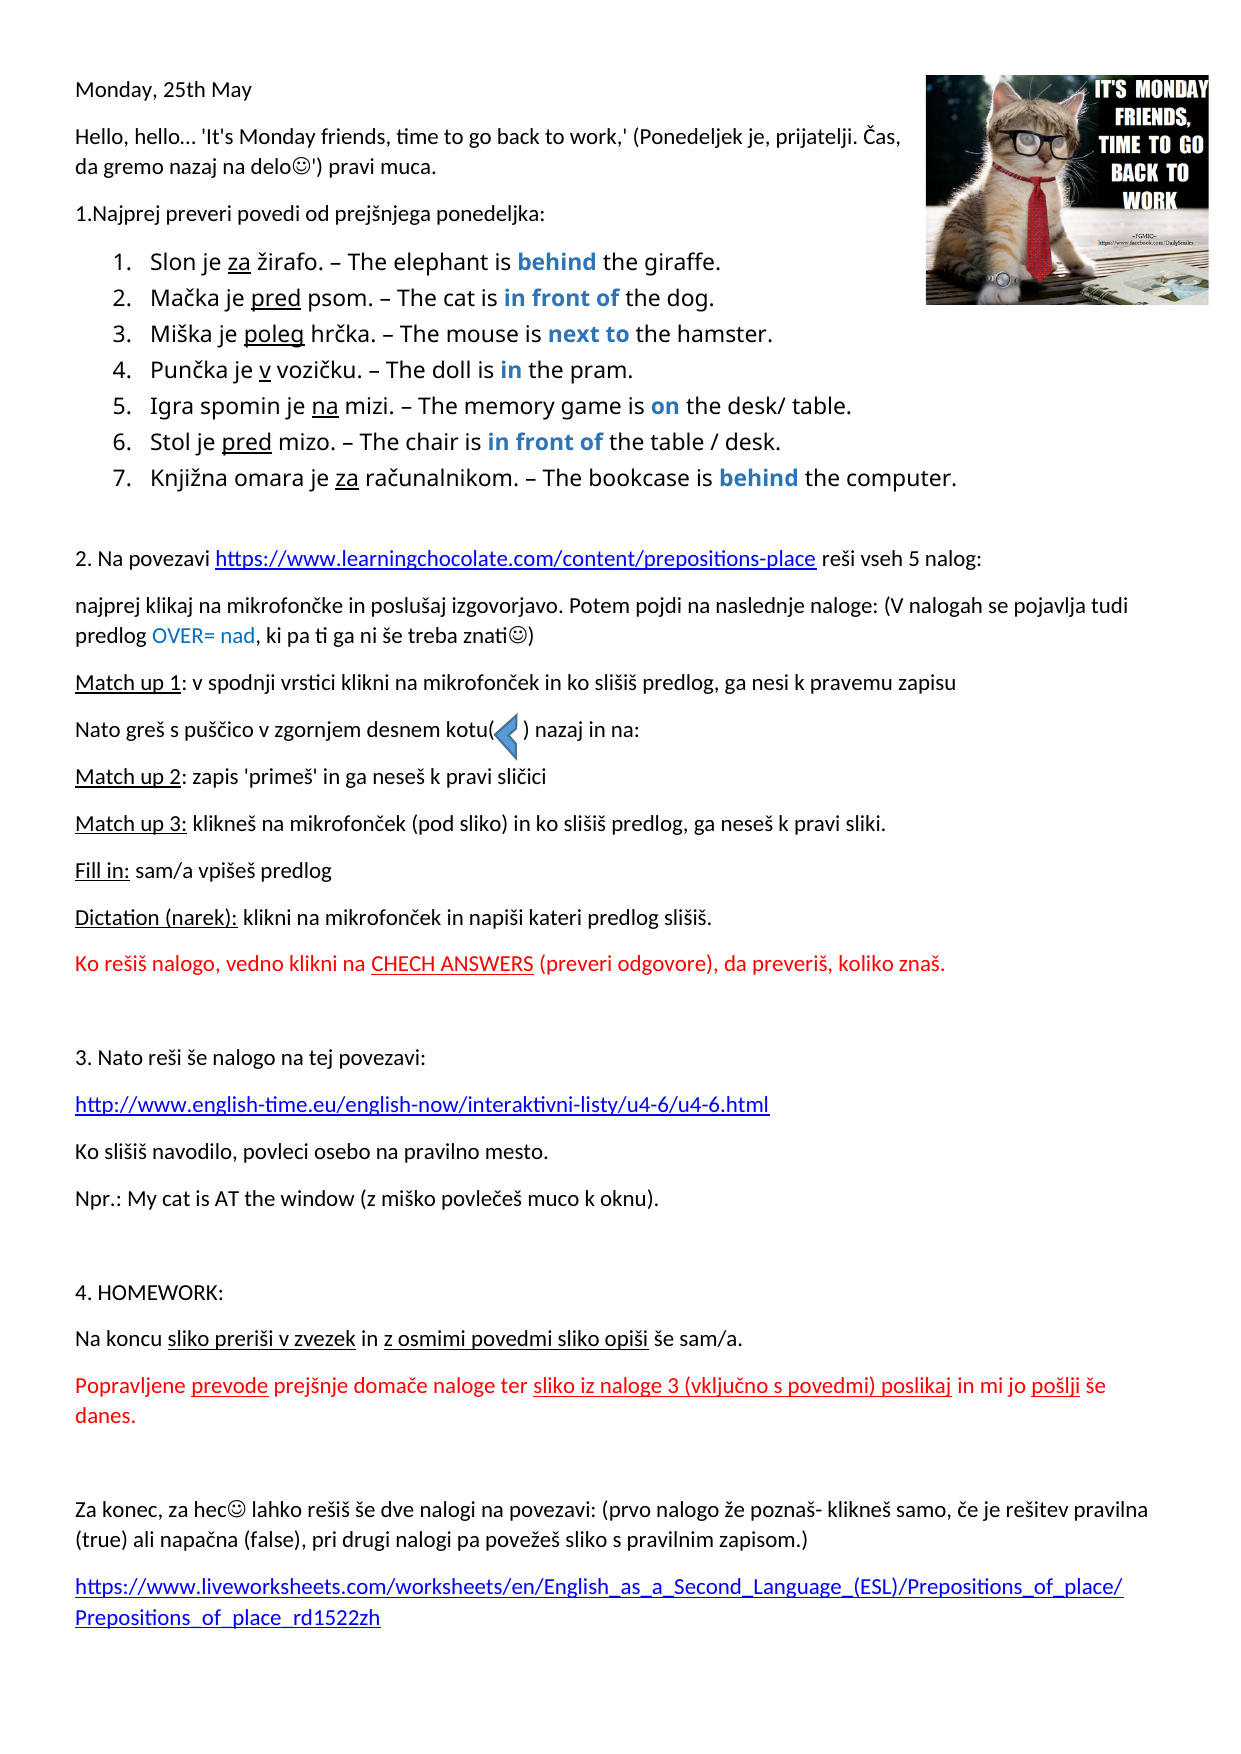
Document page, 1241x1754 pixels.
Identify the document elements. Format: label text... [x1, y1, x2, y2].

text Nato greš s puščico v zgornjem desnem kotu( ) nazaj in na: [511, 715, 1165, 743]
text Za konec, za hec lahko rešiš še dve nalogi na povezavi: (prvo nalogo že poznaš- klikneš samo, če je rešitev pravilna (true) ali napačna (false), pri drugi nalogi pa povežeš sliko s pravilnim zapisom.) [75, 1495, 1165, 1553]
text Npr.: My cat is AT the window (z miško povlečeš muco k oknu). [75, 1184, 1165, 1212]
text 2. Na povezavi https://www.learningchocolate.com/content/prepositions-place reši vseh 5 nalog: [75, 544, 1165, 572]
list Stol je pred mizo. – The chair is in front of the table / desk. [112, 426, 1165, 457]
text Match up 3: klikneš na mikrofonček (pod sliko) in ko slišiš predlog, ga neseš k pravi sliki. [75, 809, 1165, 837]
list Punčka je v vozičku. – The doll is in the pram. [112, 354, 1165, 385]
text Match up 2: zapis 'primeš' in ga neseš k pravi sličici [75, 762, 1165, 790]
list Mačka je pred psom. – The cat is in front of the dog. [112, 282, 1165, 313]
text 4. HOMEWORK: [75, 1278, 1165, 1306]
text najprej klikaj na mikrofončke in poslušaj izgovorjavo. Potem pojdi na naslednje naloge: (V nalogah se pojavlja tudi predlog OVER= nad, ki pa ti ga ni še treba znati) [75, 591, 1165, 649]
text Dictation (narek): klikni na mikrofonček in napiši kateri predlog slišiš. [75, 903, 1165, 931]
text Ko rešiš nalogo, vedno klikni na CHECH ANSWERS (preveri odgovore), da preveriš, koliko znaš. [75, 949, 1165, 977]
text 1.Najprej preveri povedi od prejšnjega ponedeljka: [75, 199, 924, 227]
list Knjižna omara je za računalnikom. – The bookcase is behind the computer. [112, 461, 1165, 493]
text 3. Nato reši še nalogo na tej povezavi: [75, 1043, 1165, 1071]
text Popravljene prevode prejšnje domače naloge ter sliko iz naloge 3 (vključno s povedmi) poslikaj in mi jo pošlji še danes. [75, 1371, 1165, 1429]
text Monday, 25th May [75, 75, 924, 103]
text Hello, hello… 'It's Monday friends, time to go back to work,' (Ponedeljek je, prijatelji. Čas, da gremo nazaj na delo') pravi muca. [75, 122, 924, 180]
list Slon je za žirafo. – The elephant is behind the giraffe. [112, 246, 924, 277]
picture [924, 75, 1209, 303]
text Fill in: sam/a vpišeš predlog [75, 856, 1165, 884]
text Nato greš s puščico v zgornjem desnem kotu( ) nazaj in na: [75, 715, 514, 743]
list Miška je poleg hrčka. – The mouse is next to the hamster. [112, 318, 1165, 349]
text Na koncu sliko preriši v zvezek in z osmimi povedmi sliko opiši še sam/a. [75, 1324, 1165, 1352]
list Igra spomin je na mizi. – The memory game is on the desk/ table. [112, 389, 1165, 421]
text Match up 1: v spodnji vrstici klikni na mikrofonček in ko slišiš predlog, ga nesi k pravemu zapisu [75, 668, 1165, 696]
text https://www.liveworksheets.com/worksheets/en/English_as_a_Second_Language_(ESL)/Prepositions_of_place/Prepositions_of_place_rd1522zh [75, 1572, 1165, 1631]
text Ko slišiš navodilo, povleci osebo na pravilno mesto. [75, 1137, 1165, 1165]
text http://www.english-time.eu/english-now/interaktivni-listy/u4-6/u4-6.html [75, 1090, 1165, 1118]
